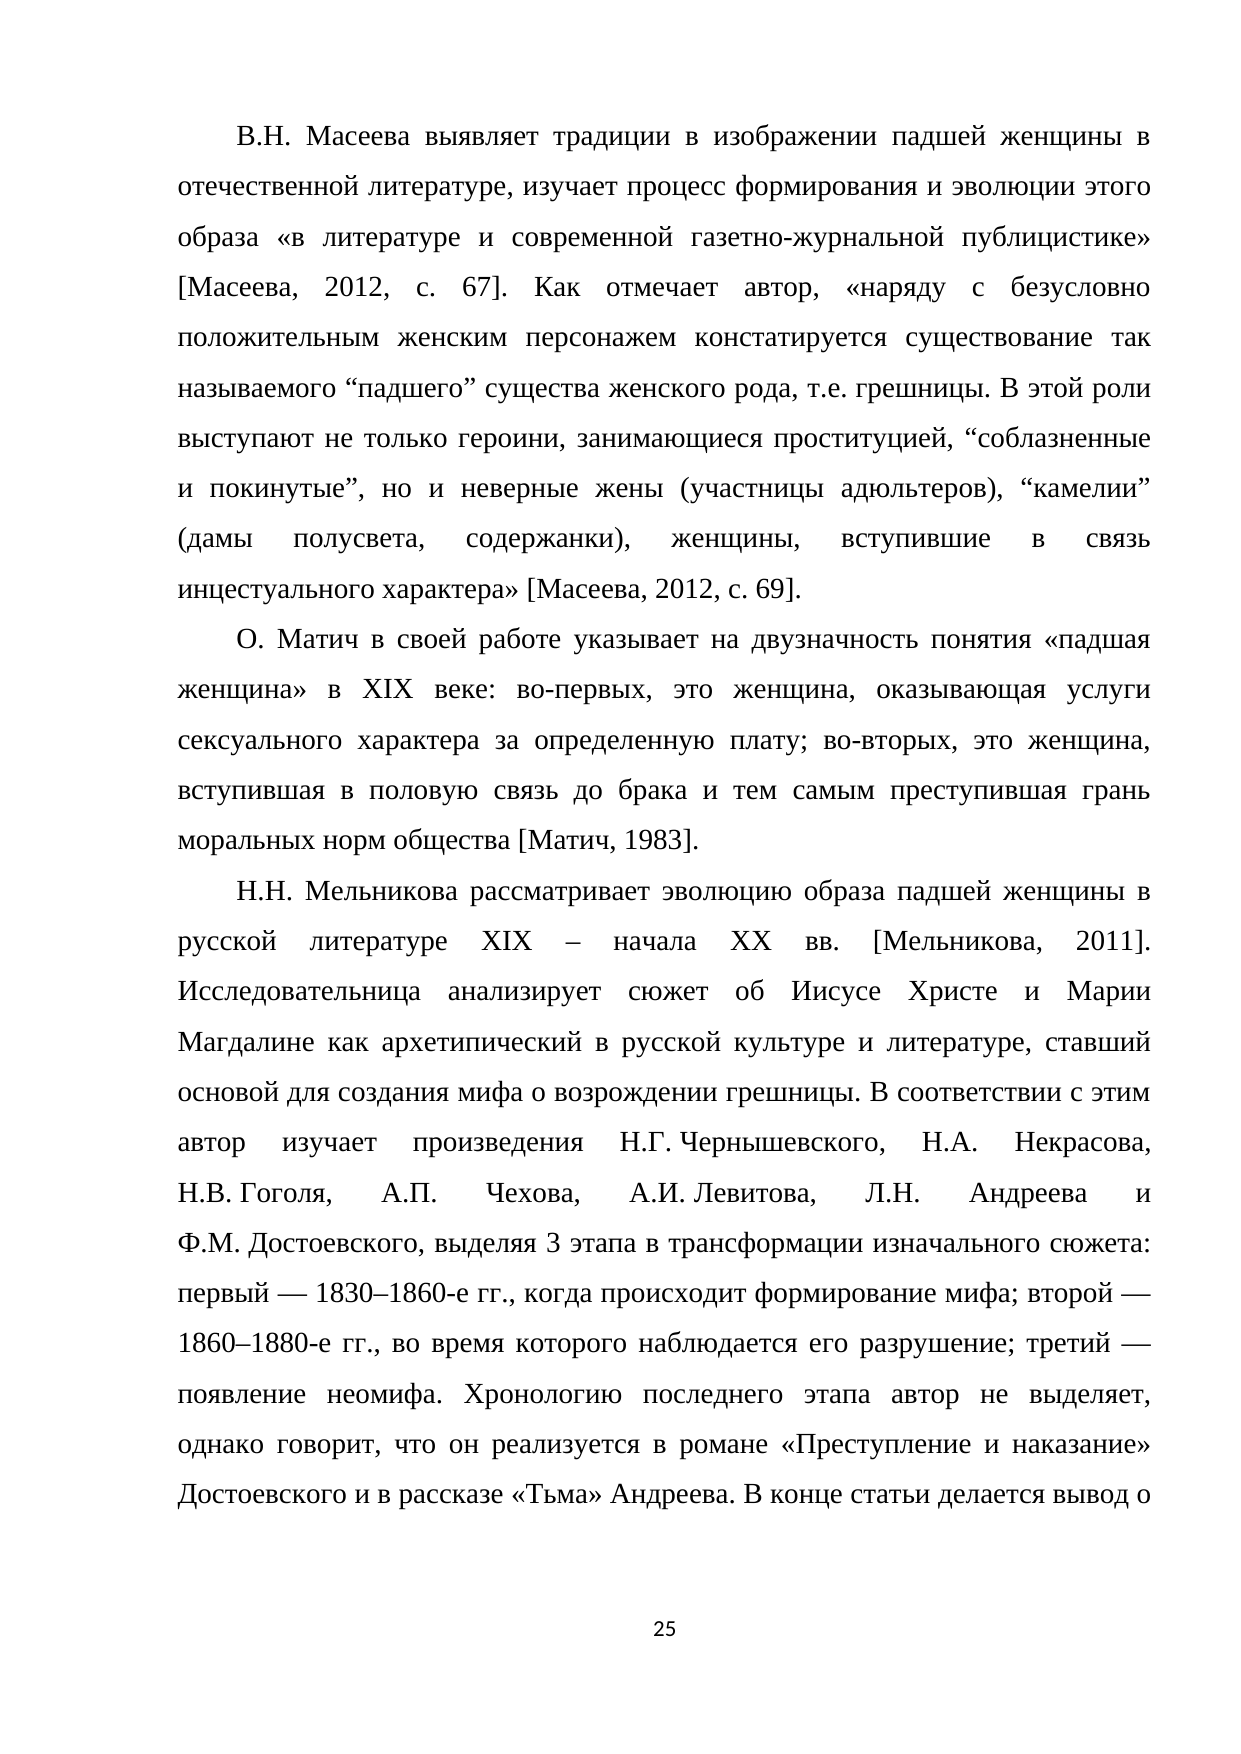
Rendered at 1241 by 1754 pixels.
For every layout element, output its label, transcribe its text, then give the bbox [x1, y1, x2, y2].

text В.Н. Масеева выявляет традиции в изображении падшей женщины в отечественной литературе, изучает процесс формирования и эволюции этого образа «в литературе и современной газетно-журнальной публицистике» [Масеева, 2012, с. 67]. Как отмечает автор, «наряду с безусловно положительным женским персонажем констатируется существование так называемого “падшего” существа женского рода, т.е. грешницы. В этой роли выступают не только героини, занимающиеся проституцией, “соблазненные и покинутые”, но и неверные жены (участницы адюльтеров), “камелии” (дамы полусвета, содержанки), женщины, вступившие в связь инцестуального характера» [Масеева, 2012, с. 69]. [177, 118, 1152, 604]
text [177, 873, 1152, 1510]
text О. Матич в своей работе указывает на двузначность понятия «падшая женщина» в XIX веке: во-первых, это женщина, оказывающая услуги сексуального характера за определенную плату; во-вторых, это женщина, вступившая в половую связь до брака и тем самым преступившая грань моральных норм общества [Матич, 1983]. [177, 621, 1152, 856]
